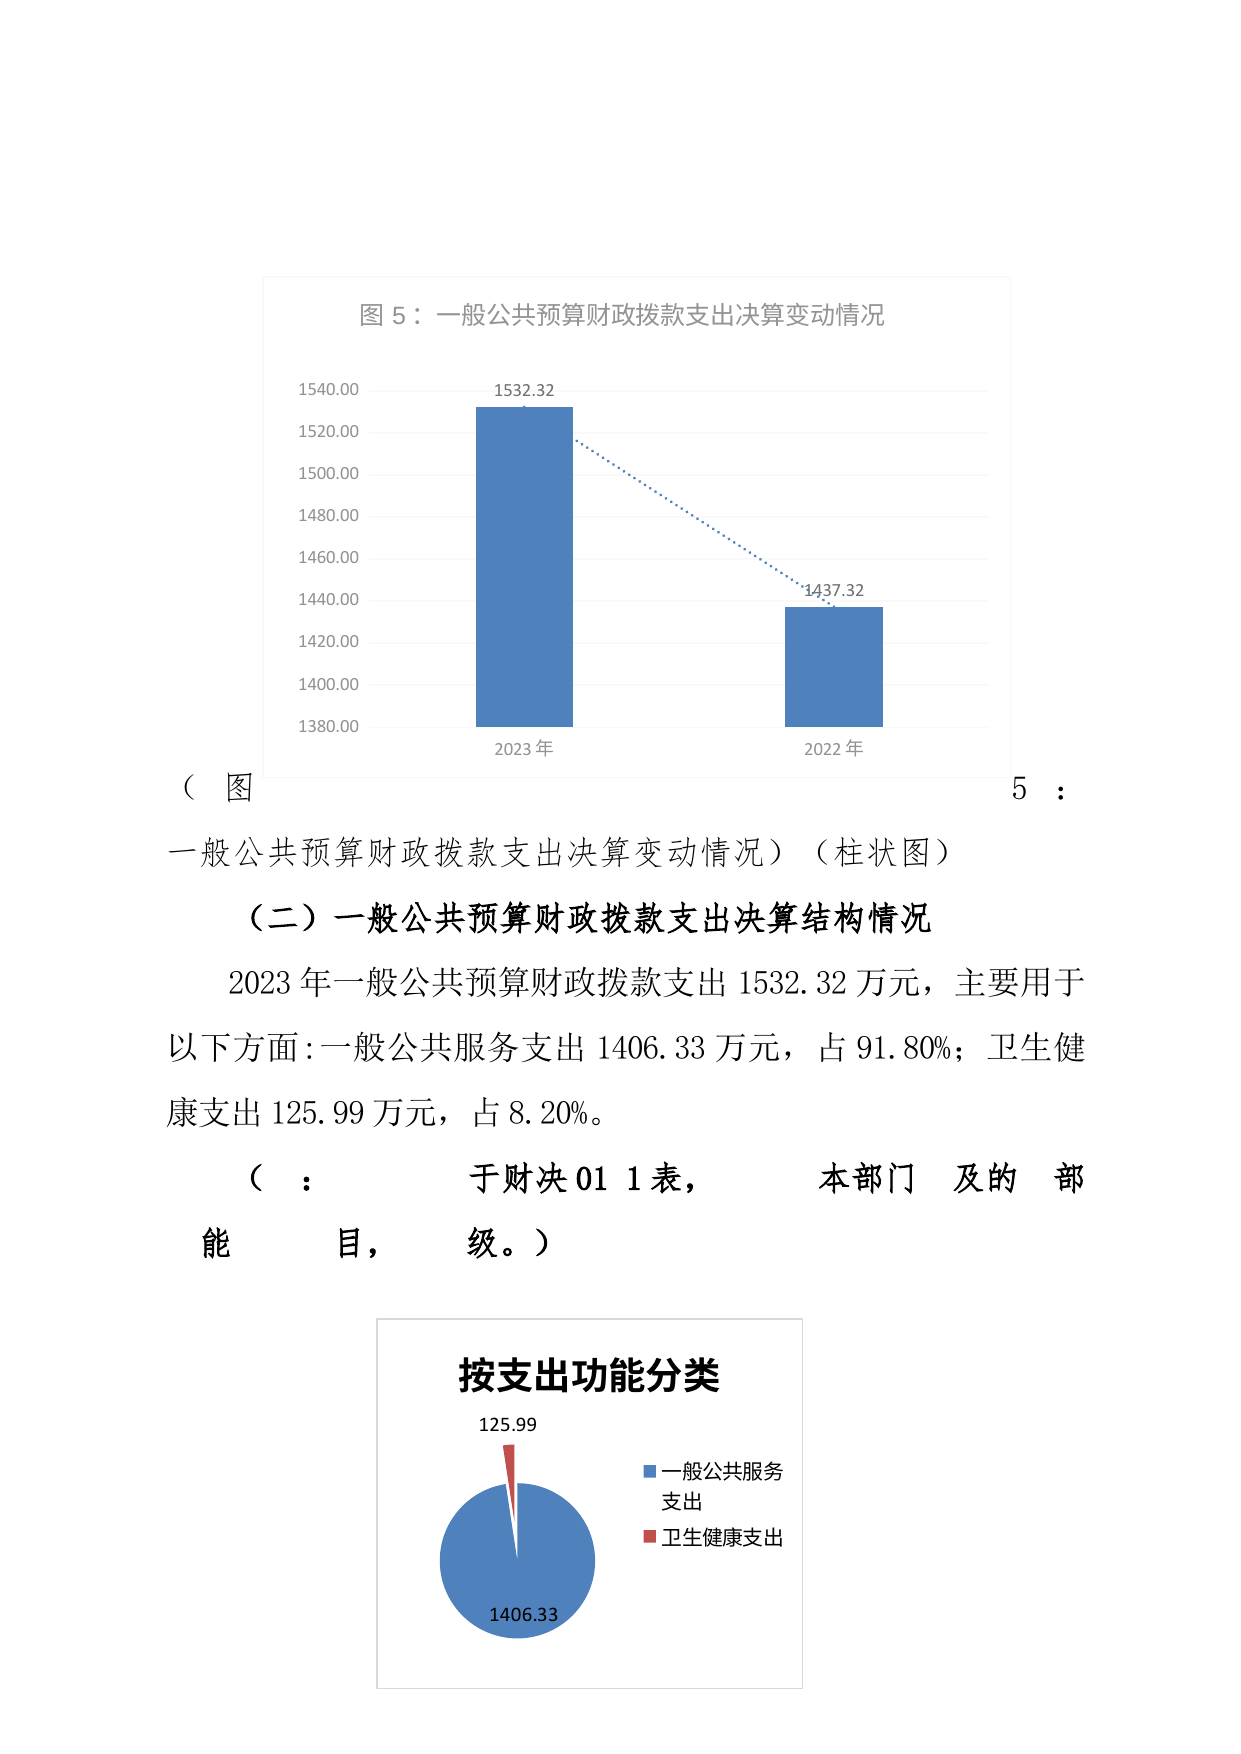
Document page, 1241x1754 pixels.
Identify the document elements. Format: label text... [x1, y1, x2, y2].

text （图5：一般公共预算财政拨款支出决算变动情况）（柱状图） [165, 753, 1087, 883]
text 2023年一般公共预算财政拨款支出1532.32万元，主要用于以下方面:一般公共服务支出1406.33万元，占91.80%；卫生健康支出125.99万元，占8.20%。 [165, 948, 1087, 1143]
text （注：数据来源于财决01-1表，仅罗列本部门涉及的全部功能分类科目，至类级。） [165, 1143, 1087, 1273]
text （二）一般公共预算财政拨款支出决算结构情况 [165, 883, 1087, 948]
